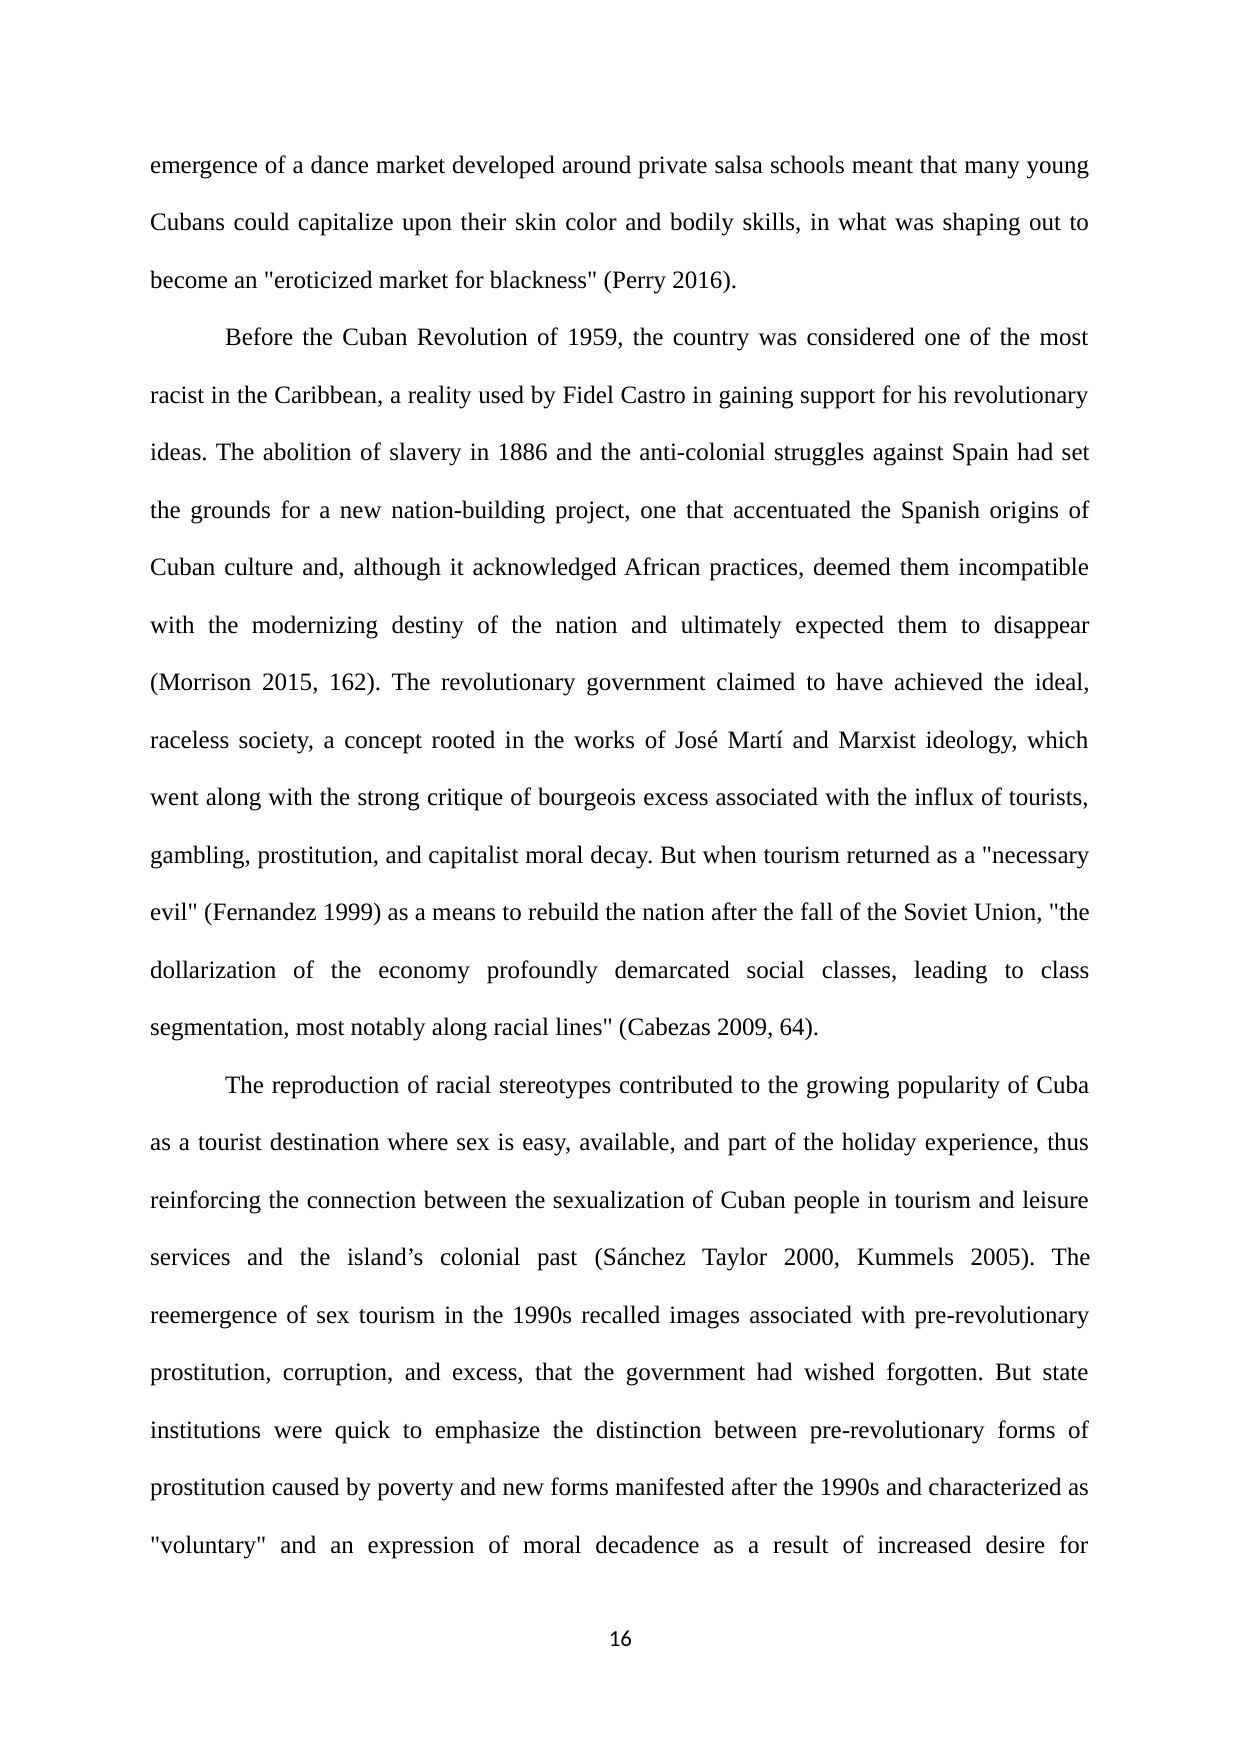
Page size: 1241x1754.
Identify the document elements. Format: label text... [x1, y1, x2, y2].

text Before the Cuban Revolution of 1959, the country was considered one of the most racist in the Caribbean, a reality used by Fidel Castro in gaining support for his revolutionary ideas. The abolition of slavery in 1886 and the anti-colonial struggles against Spain had set the grounds for a new nation-building project, one that accentuated the Spanish origins of Cuban culture and, although it acknowledged African practices, deemed them incompatible with the modernizing destiny of the nation and ultimately expected them to disappear (Morrison 2015, 162). The revolutionary government claimed to have achieved the ideal, raceless society, a concept rooted in the works of José Martí and Marxist ideology, which went along with the strong critique of bourgeois excess associated with the influx of tourists, gambling, prostitution, and capitalist moral decay. But when tourism returned as a "necessary evil" (Fernandez 1999) as a means to rebuild the nation after the fall of the Soviet Union, "the dollarization of the economy profoundly demarcated social classes, leading to class segmentation, most notably along racial lines" (Cabezas 2009, 64). [150, 322, 1090, 1041]
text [150, 150, 1090, 294]
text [150, 1070, 1090, 1559]
